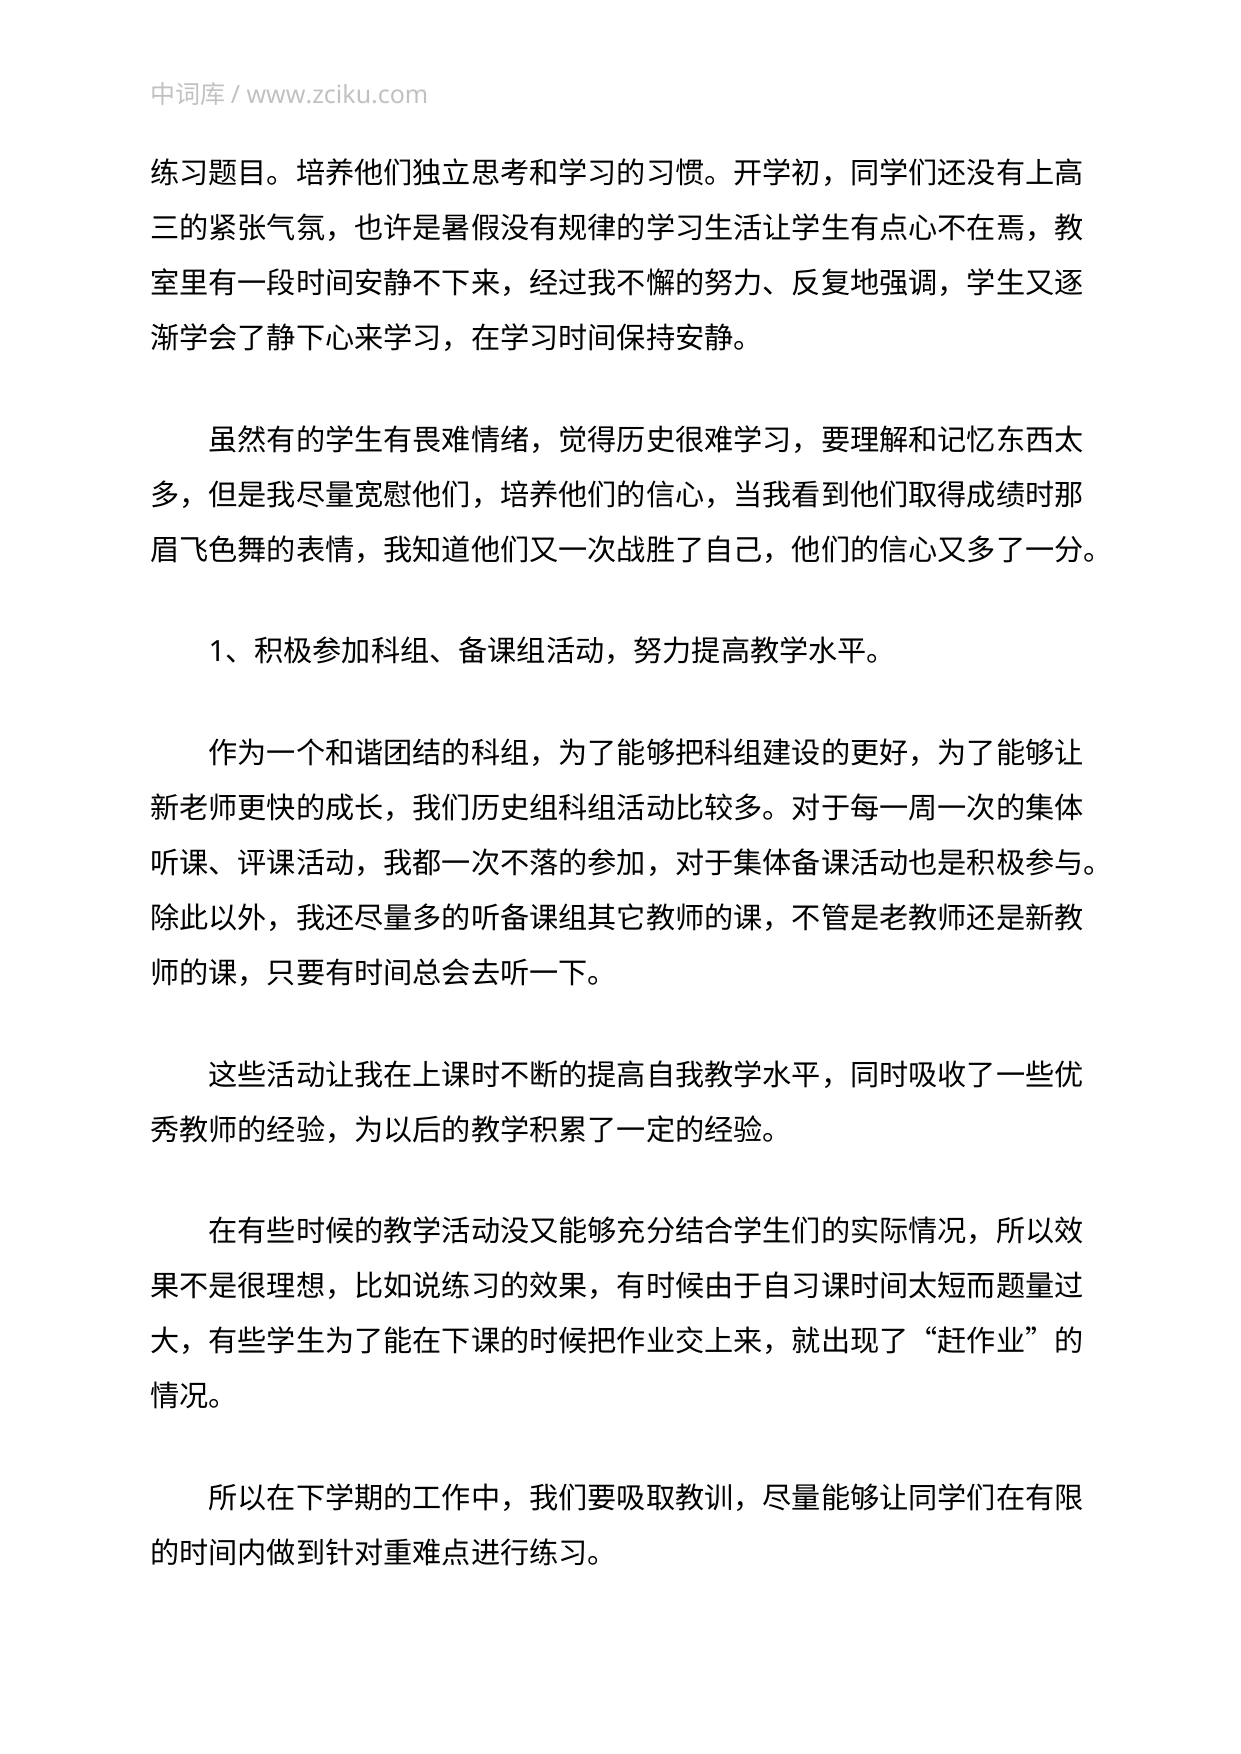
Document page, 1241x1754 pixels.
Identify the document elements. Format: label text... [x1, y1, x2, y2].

text 所以在下学期的工作中，我们要吸取教训，尽量能够让同学们在有限的时间内做到针对重难点进行练习。 [150, 1474, 1090, 1572]
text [150, 150, 1090, 357]
text 作为一个和谐团结的科组，为了能够把科组建设的更好，为了能够让新老师更快的成长，我们历史组科组活动比较多。对于每一周一次的集体听课、评课活动，我都一次不落的参加，对于集体备课活动也是积极参与。除此以外，我还尽量多的听备课组其它教师的课，不管是老教师还是新教师的课，只要有时间总会去听一下。 [150, 730, 1090, 992]
text 虽然有的学生有畏难情绪，觉得历史很难学习，要理解和记忆东西太多，但是我尽量宽慰他们，培养他们的信心，当我看到他们取得成绩时那眉飞色舞的表情，我知道他们又一次战胜了自己，他们的信心又多了一分。 [150, 416, 1090, 568]
text 这些活动让我在上课时不断的提高自我教学水平，同时吸收了一些优秀教师的经验，为以后的教学积累了一定的经验。 [150, 1051, 1090, 1148]
text 1、积极参加科组、备课组活动，努力提高教学水平。 [150, 628, 1090, 670]
text 在有些时候的教学活动没又能够充分结合学生们的实际情况，所以效果不是很理想，比如说练习的效果，有时候由于自习课时间太短而题量过大，有些学生为了能在下课的时候把作业交上来，就出现了“赶作业”的情况。 [150, 1208, 1090, 1415]
